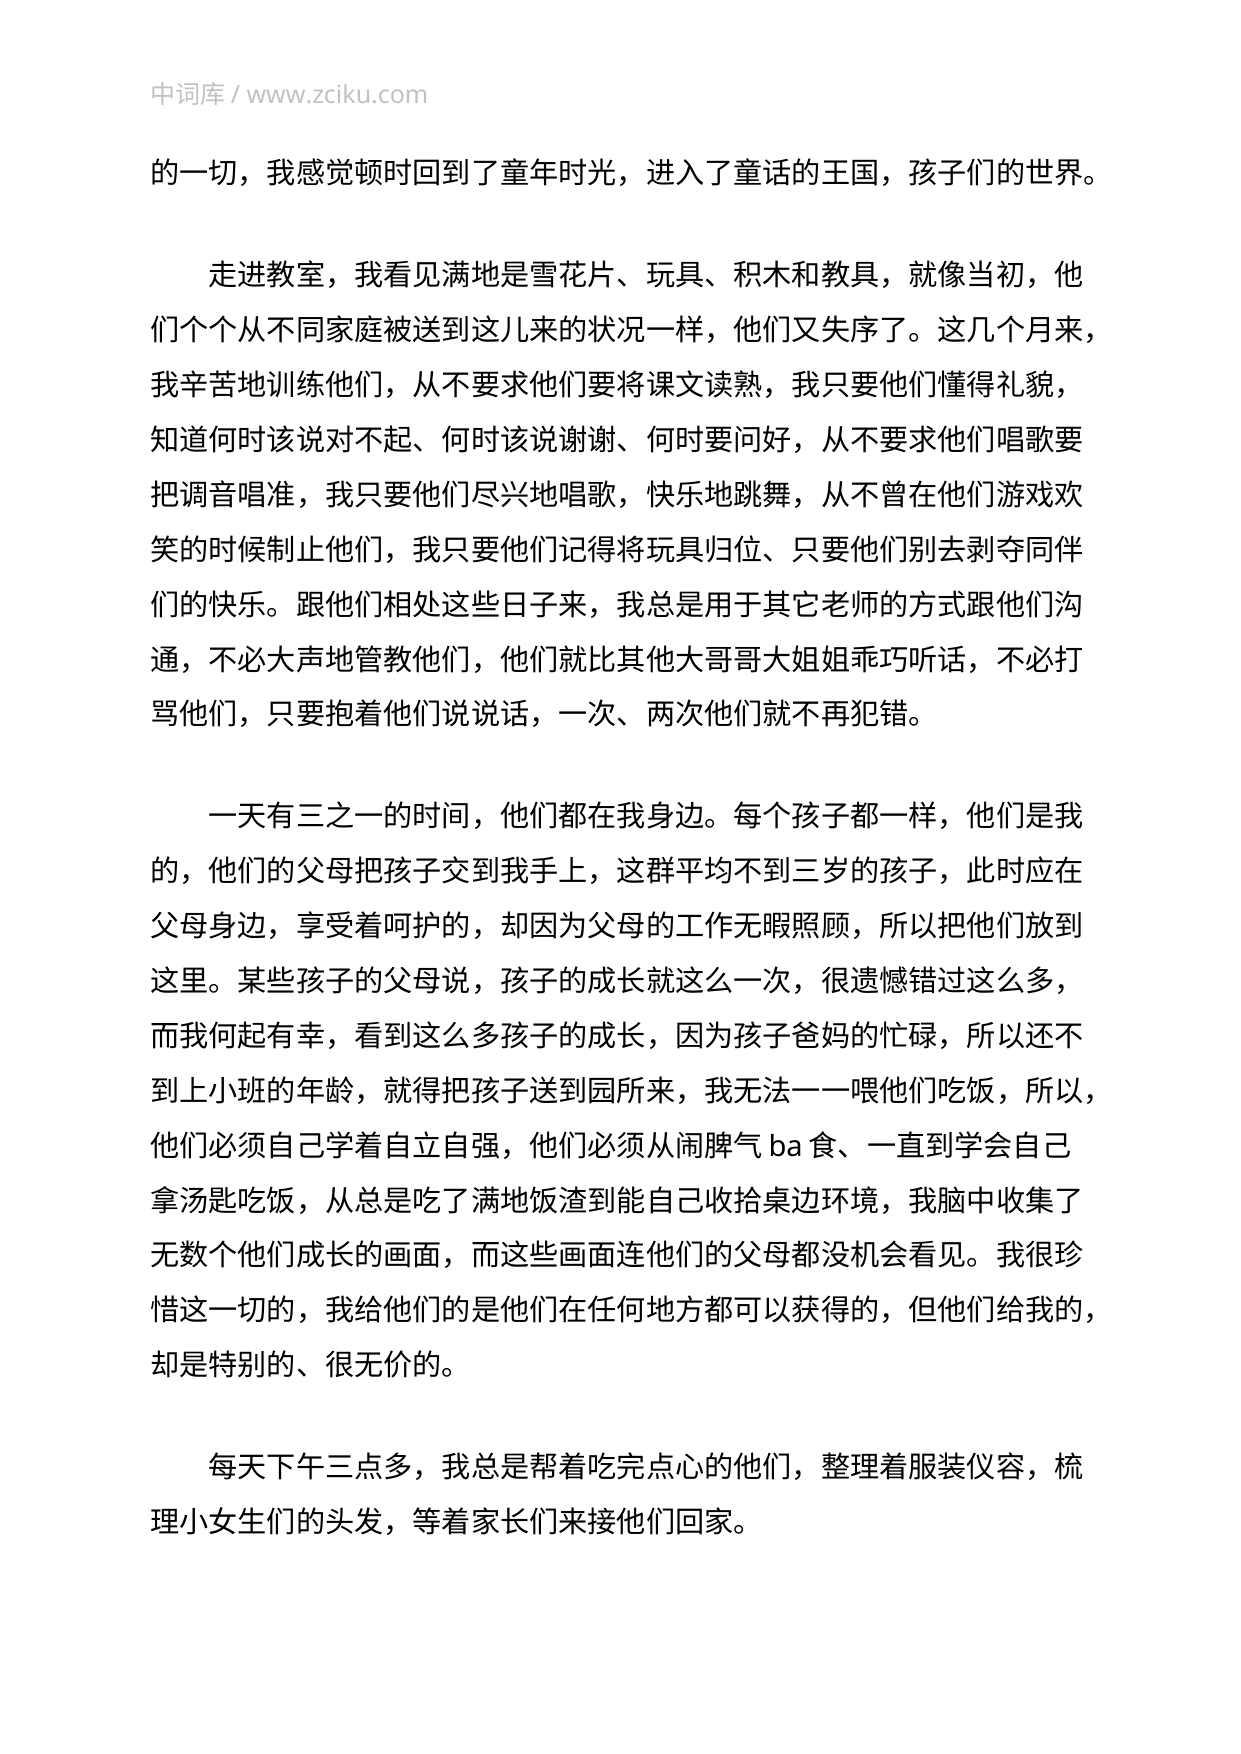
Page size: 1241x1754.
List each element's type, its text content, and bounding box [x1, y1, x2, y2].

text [150, 150, 1090, 192]
text 一天有三之一的时间，他们都在我身边。每个孩子都一样，他们是我的，他们的父母把孩子交到我手上，这群平均不到三岁的孩子，此时应在父母身边，享受着呵护的，却因为父母的工作无暇照顾，所以把他们放到这里。某些孩子的父母说，孩子的成长就这么一次，很遗憾错过这么多，而我何起有幸，看到这么多孩子的成长，因为孩子爸妈的忙碌，所以还不到上小班的年龄，就得把孩子送到园所来，我无法一一喂他们吃饭，所以，他们必须自己学着自立自强，他们必须从闹脾气ba食、一直到学会自己拿汤匙吃饭，从总是吃了满地饭渣到能自己收拾桌边环境，我脑中收集了无数个他们成长的画面，而这些画面连他们的父母都没机会看见。我很珍惜这一切的，我给他们的是他们在任何地方都可以获得的，但他们给我的，却是特别的、很无价的。 [150, 793, 1090, 1384]
text 走进教室，我看见满地是雪花片、玩具、积木和教具，就像当初，他们个个从不同家庭被送到这儿来的状况一样，他们又失序了。这几个月来，我辛苦地训练他们，从不要求他们要将课文读熟，我只要他们懂得礼貌，知道何时该说对不起、何时该说谢谢、何时要问好，从不要求他们唱歌要把调音唱准，我只要他们尽兴地唱歌，快乐地跳舞，从不曾在他们游戏欢笑的时候制止他们，我只要他们记得将玩具归位、只要他们别去剥夺同伴们的快乐。跟他们相处这些日子来，我总是用于其它老师的方式跟他们沟通，不必大声地管教他们，他们就比其他大哥哥大姐姐乖巧听话，不必打骂他们，只要抱着他们说说话，一次、两次他们就不再犯错。 [150, 252, 1090, 733]
text 每天下午三点多，我总是帮着吃完点心的他们，整理着服装仪容，梳理小女生们的头发，等着家长们来接他们回家。 [150, 1443, 1090, 1541]
